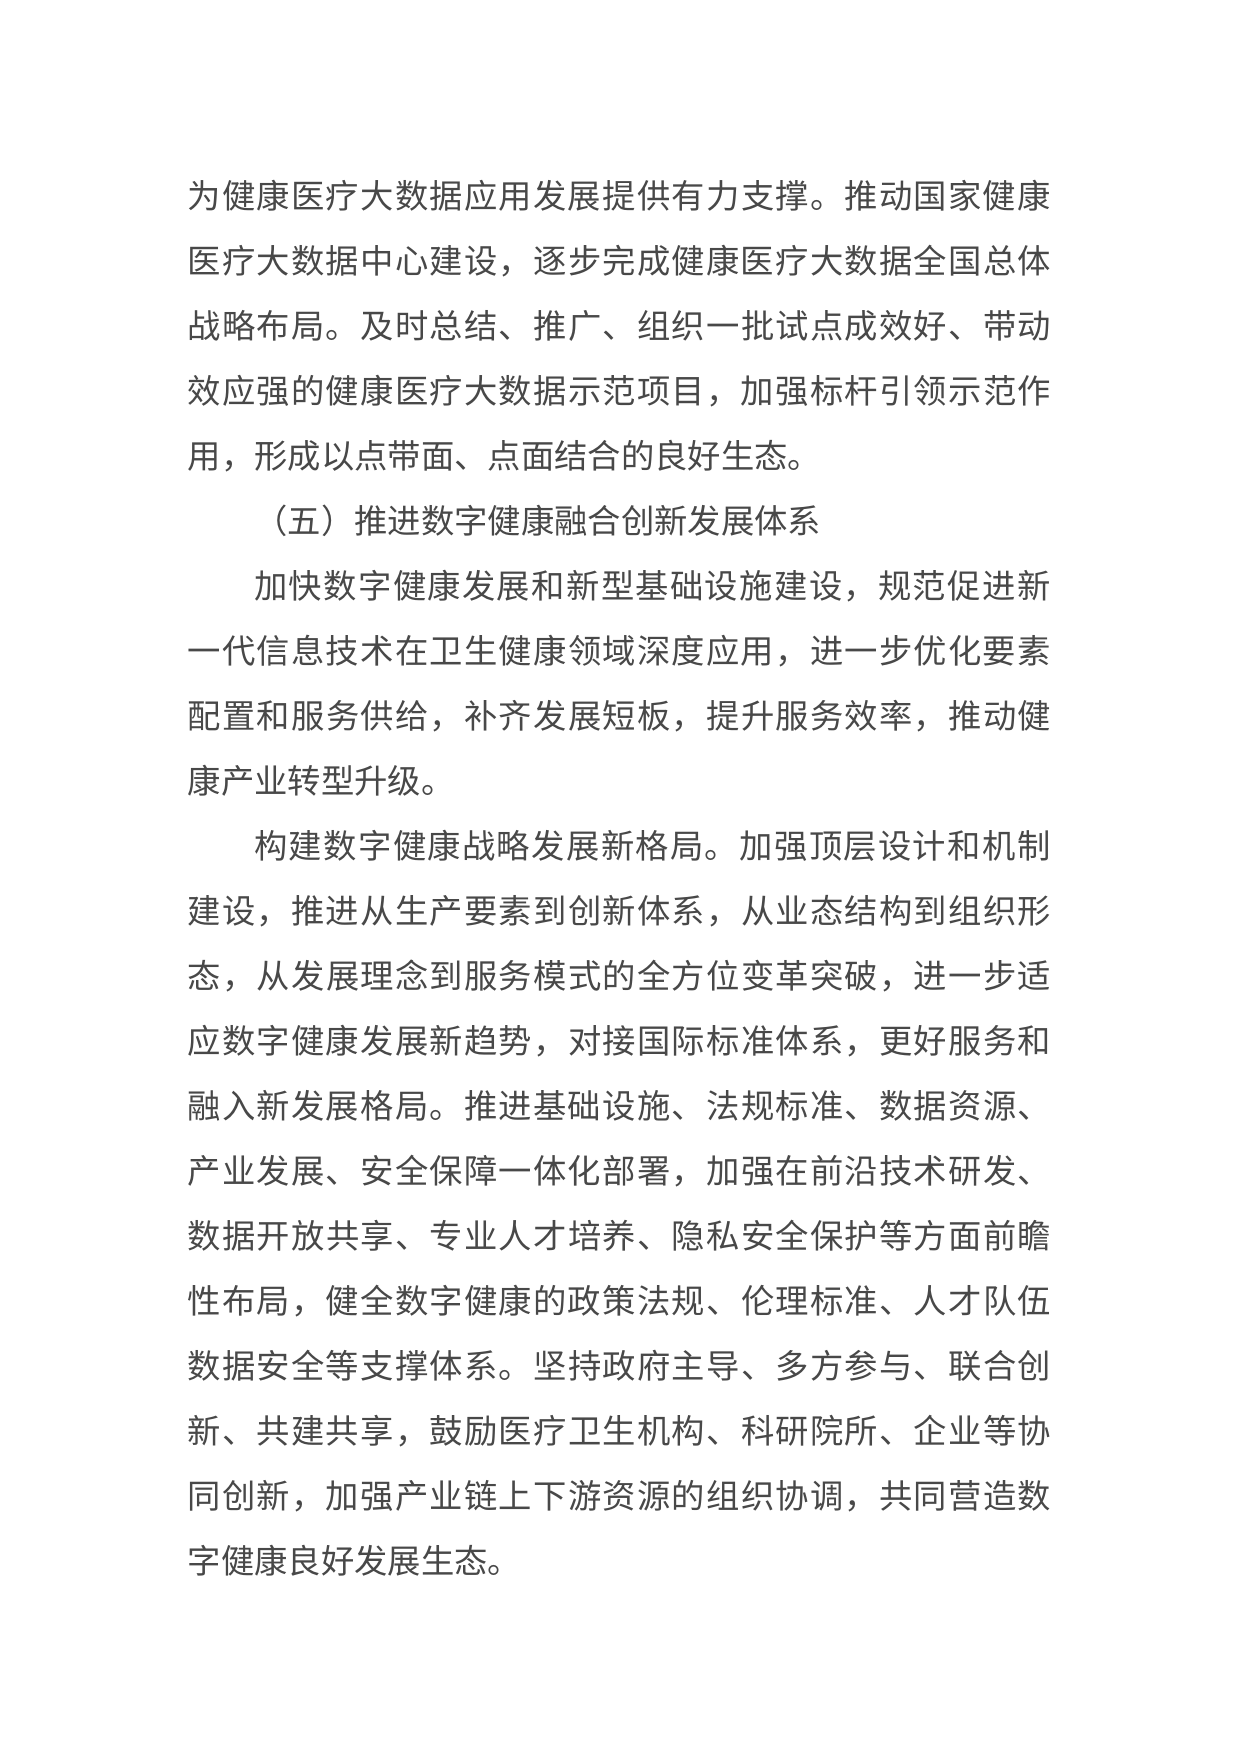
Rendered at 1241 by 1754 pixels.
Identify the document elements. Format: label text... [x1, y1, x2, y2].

text 构建数字健康战略发展新格局。加强顶层设计和机制建设，推进从生产要素到创新体系，从业态结构到组织形态，从发展理念到服务模式的全方位变革突破，进一步适应数字健康发展新趋势，对接国际标准体系，更好服务和融入新发展格局。推进基础设施、法规标准、数据资源、产业发展、安全保障一体化部署，加强在前沿技术研发、数据开放共享、专业人才培养、隐私安全保护等方面前瞻性布局，健全数字健康的政策法规、伦理标准、人才队伍、数据安全等支撑体系。坚持政府主导、多方参与、联合创新、共建共享，鼓励医疗卫生机构、科研院所、企业等协同创新，加强产业链上下游资源的组织协调，共同营造数字健康良好发展生态。 [187, 812, 1053, 1592]
text （五）推进数字健康融合创新发展体系 [187, 487, 1053, 552]
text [187, 162, 1053, 487]
text 加快数字健康发展和新型基础设施建设，规范促进新一代信息技术在卫生健康领域深度应用，进一步优化要素配置和服务供给，补齐发展短板，提升服务效率，推动健康产业转型升级。 [187, 552, 1053, 812]
